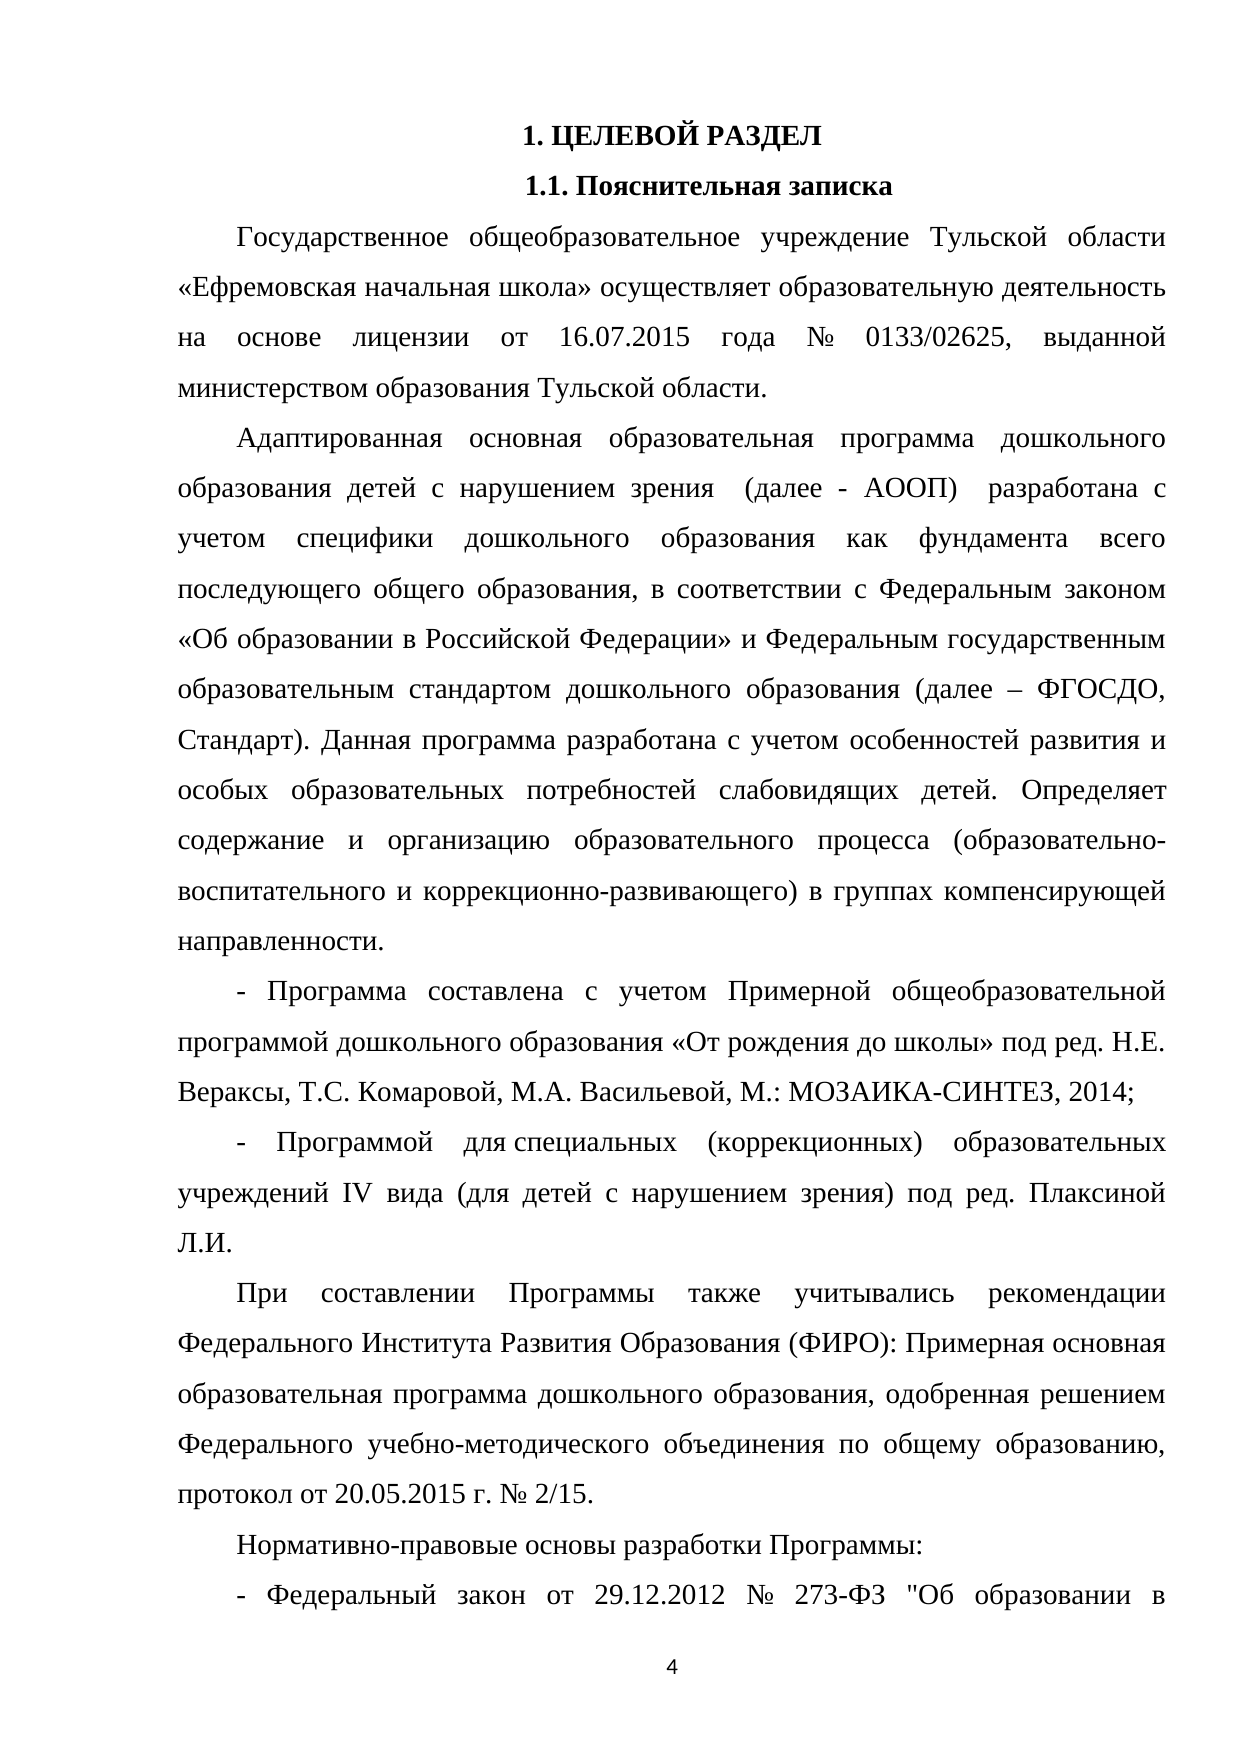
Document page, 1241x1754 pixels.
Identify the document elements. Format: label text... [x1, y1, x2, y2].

text Государственное общеобразовательное учреждение Тульской области «Ефремовская начальная школа» осуществляет образовательную деятельность на основе лицензии от 16.07.2015 года № 0133/02625, выданной министерством образования Тульской области. [177, 219, 1167, 403]
text Адаптированная основная образовательная программа дошкольного образования детей с нарушением зрения (далее - АООП) разработана с учетом специфики дошкольного образования как фундамента всего последующего общего образования, в соответствии с Федеральным законом «Об образовании в Российской Федерации» и Федеральным государственным образовательным стандартом дошкольного образования (далее – ФГОСДО, Стандарт). Данная программа разработана с учетом особенностей развития и особых образовательных потребностей слабовидящих детей. Определяет содержание и организацию образовательного процесса (образовательно-воспитательного и коррекционно-развивающего) в группах компенсирующей направленности. [177, 420, 1167, 957]
text Нормативно-правовые основы разработки Программы: [177, 1527, 1167, 1560]
text 1. ЦЕЛЕВОЙ РАЗДЕЛ [177, 118, 1167, 152]
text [177, 1577, 1167, 1611]
text - Программой для специальных (коррекционных) образовательных учреждений IV вида (для детей с нарушением зрения) под ред. Плаксиной Л.И. [177, 1124, 1167, 1175]
text 1.1. Пояснительная записка [177, 168, 1167, 202]
text - Программой для специальных (коррекционных) образовательных учреждений IV вида (для детей с нарушением зрения) под ред. Плаксиной Л.И. [177, 1208, 1167, 1258]
text - Программа составлена с учетом Примерной общеобразовательной программой дошкольного образования «От рождения до школы» под ред. Н.Е. Вераксы, Т.С. Комаровой, М.А. Васильевой, М.: МОЗАИКА-СИНТЕЗ, 2014; [177, 973, 1167, 1108]
text При составлении Программы также учитывались рекомендации Федерального Института Развития Образования (ФИРО): Примерная основная образовательная программа дошкольного образования, одобренная решением Федерального учебно-методического объединения по общему образованию, протокол от 20.05.2015 г. № 2/15. [177, 1275, 1167, 1510]
